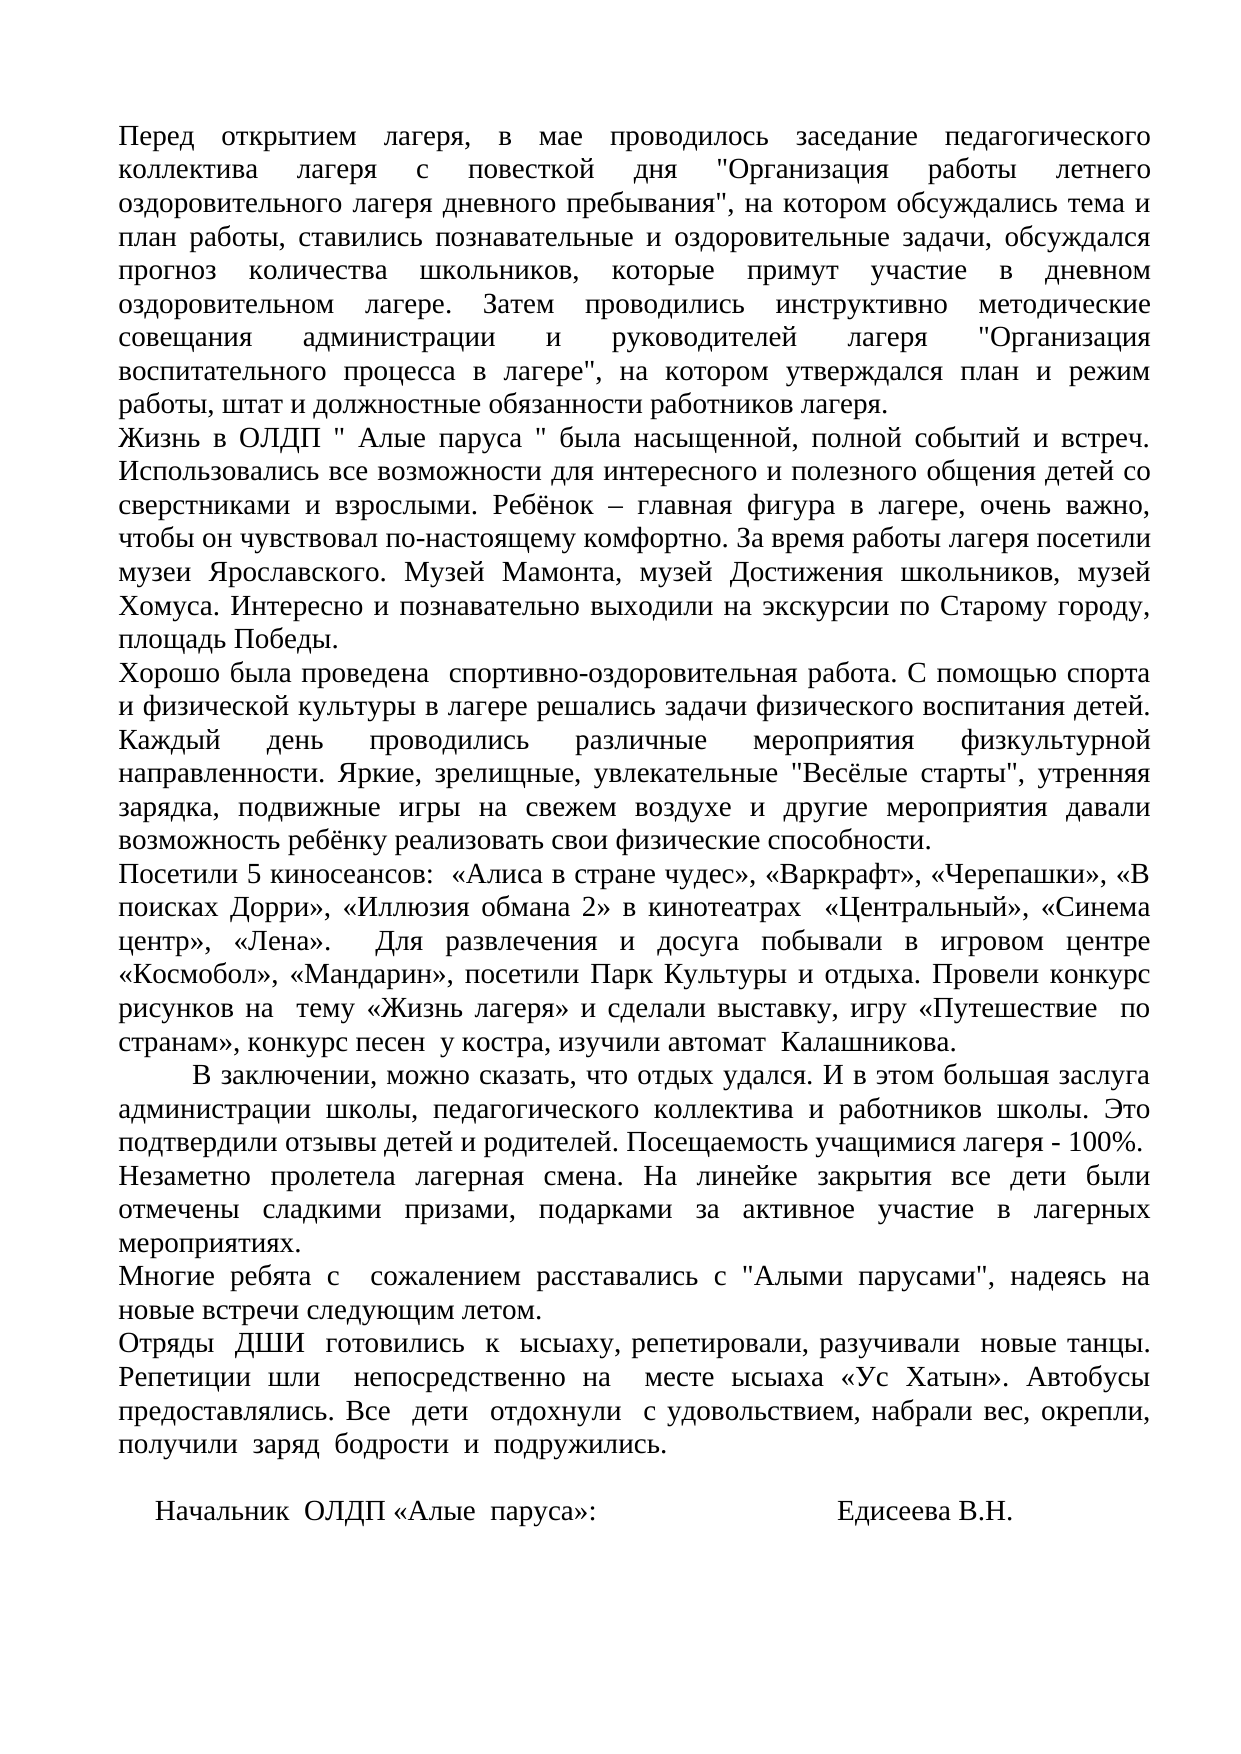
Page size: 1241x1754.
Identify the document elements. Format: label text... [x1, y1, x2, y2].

text Перед открытием лагеря, в мае проводилось заседание педагогического коллектива лагеря с повесткой дня "Организация работы летнего оздоровительного лагеря дневного пребывания", на котором обсуждались тема и план работы, ставились познавательные и оздоровительные задачи, обсуждался прогноз количества школьников, которые примут участие в дневном оздоровительном лагере. Затем проводились инструктивно методические совещания администрации и руководителей лагеря "Организация воспитательного процесса в лагере", на котором утверждался план и режим работы, штат и должностные обязанности работников лагеря. [118, 118, 1152, 420]
text Посетили 5 киносеансов: «Алиса в стране чудес», «Варкрафт», «Черепашки», «В поисках Дорри», «Иллюзия обмана 2» в кинотеатрах «Центральный», «Синема центр», «Лена». Для развлечения и досуга побывали в игровом центре «Космобол», «Мандарин», посетили Парк Культуры и отдыха. Провели конкурс рисунков на тему «Жизнь лагеря» и сделали выставку, игру «Путешествие по странам», конкурс песен у костра, изучили автомат Калашникова. [118, 856, 1152, 1057]
text Многие ребята с сожалением расставались с "Алыми парусами", надеясь на новые встречи следующим летом. [118, 1258, 1152, 1326]
text В заключении, можно сказать, что отдых удался. И в этом большая заслуга администрации школы, педагогического коллектива и работников школы. Это подтвердили отзывы детей и родителей. Посещаемость учащимися лагеря - 100%. [118, 1057, 1152, 1158]
text Отряды ДШИ готовились к ысыаху, репетировали, разучивали новые танцы. Репетиции шли непосредственно на месте ысыаха «Ус Хатын». Автобусы предоставлялись. Все дети отдохнули с удовольствием, набрали вес, окрепли, получили заряд бодрости и подружились. [118, 1326, 1152, 1460]
text Хорошо была проведена спортивно-оздоровительная работа. С помощью спорта и физической культуры в лагере решались задачи физического воспитания детей. Каждый день проводились различные мероприятия физкультурной направленности. Яркие, зрелищные, увлекательные "Весёлые старты", утренняя зарядка, подвижные игры на свежем воздухе и другие мероприятия давали возможность ребёнку реализовать свои физические способности. [118, 655, 1152, 856]
text Начальник ОЛДП «Алые паруса»: Едисеева В.Н. [118, 1493, 1152, 1527]
text Незаметно пролетела лагерная смена. На линейке закрытия все дети были отмечены сладкими призами, подарками за активное участие в лагерных мероприятиях. [118, 1158, 1152, 1258]
text Жизнь в ОЛДП " Алые паруса " была насыщенной, полной событий и встреч. Использовались все возможности для интересного и полезного общения детей со сверстниками и взрослыми. Ребёнок – главная фигура в лагере, очень важно, чтобы он чувствовал по-настоящему комфортно. За время работы лагеря посетили музеи Ярославского. Музей Мамонта, музей Достижения школьников, музей Хомуса. Интересно и познавательно выходили на экскурсии по Старому городу, площадь Победы. [118, 420, 1152, 655]
